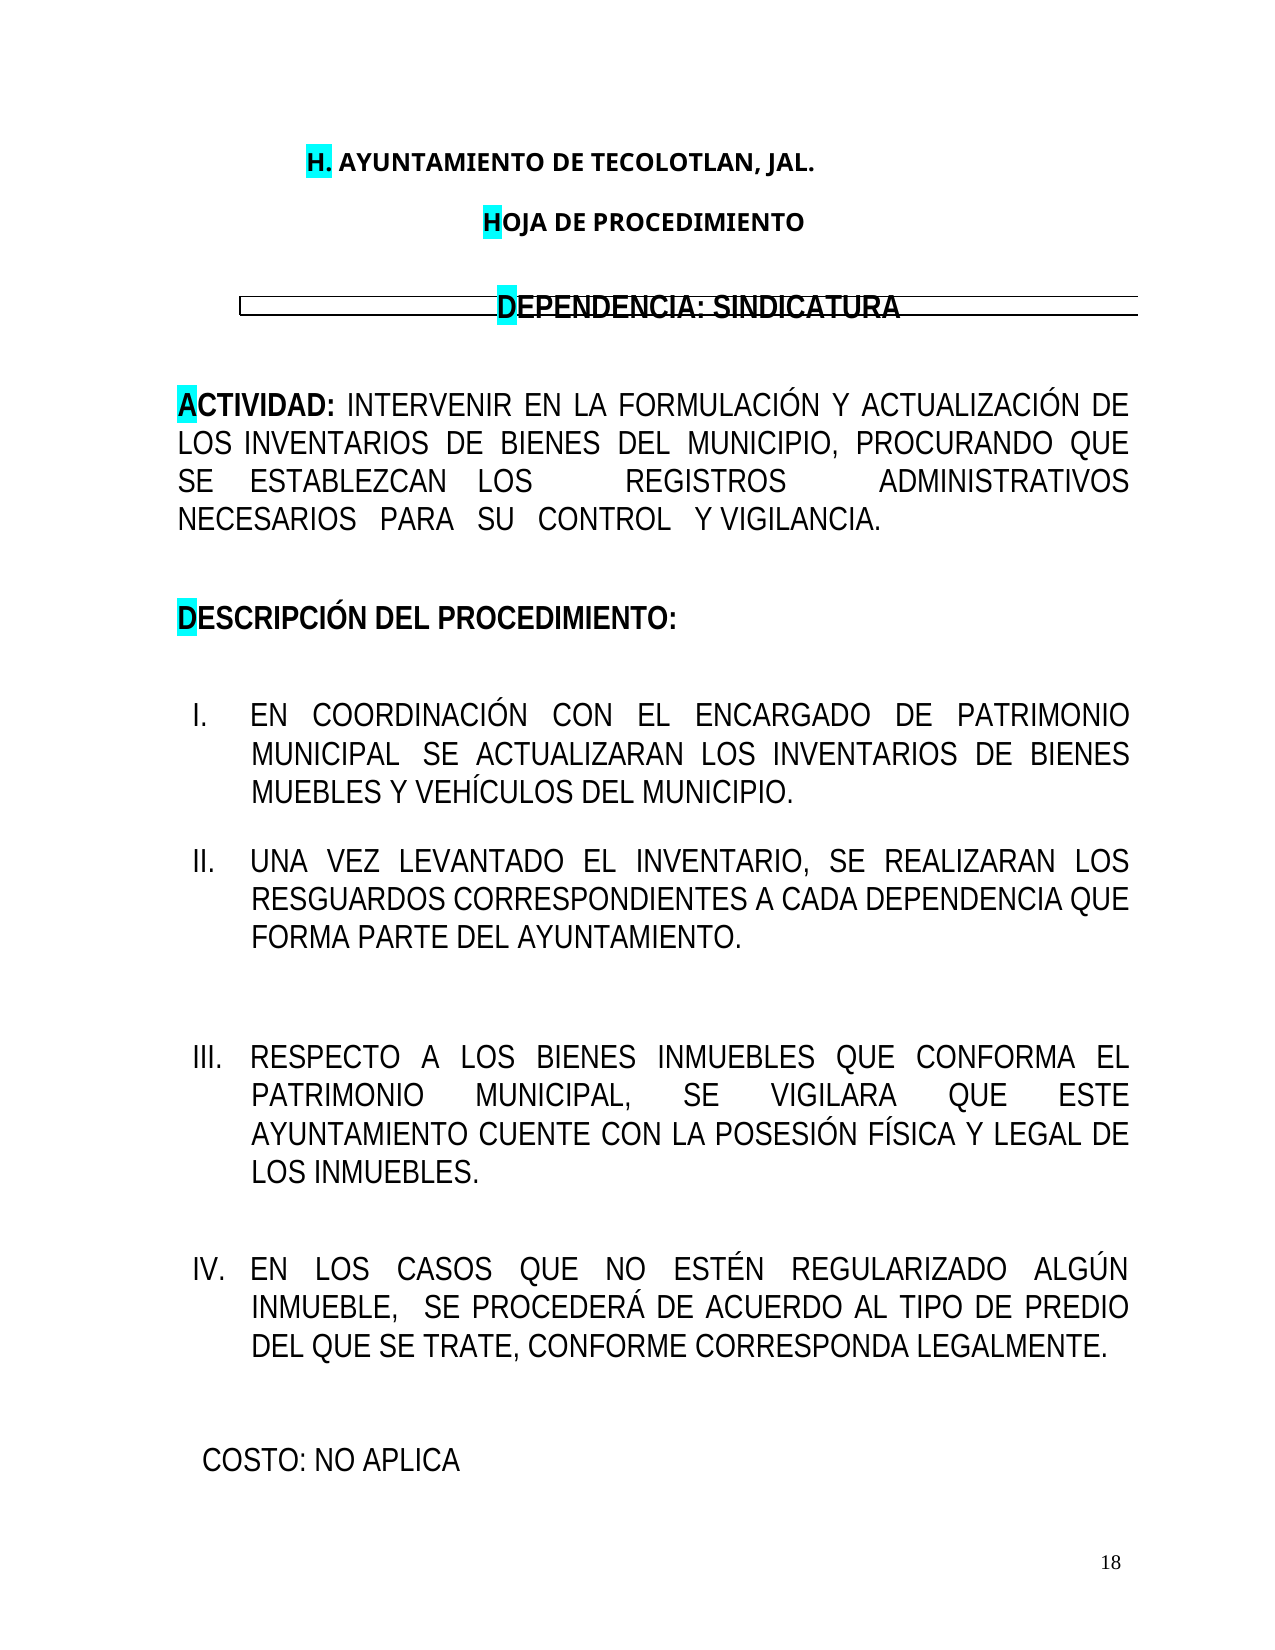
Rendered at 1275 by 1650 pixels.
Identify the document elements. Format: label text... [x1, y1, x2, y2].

text III. RESPECTO A LOS BIENES INMUEBLES QUE CONFORMA EL PATRIMONIO MUNICIPAL, SE VIGILARA QUE ESTE AYUNTAMIENTO CUENTE CON LA POSESIÓN FÍSICA Y LEGAL DE LOS INMUEBLES. [192, 1037, 1129, 1190]
text ACTIVIDAD: INTERVENIR EN LA FORMULACIÓN Y ACTUALIZACIÓN DE LOS INVENTARIOS DE BIENES DEL MUNICIPIO, PROCURANDO QUE SE ESTABLEZCAN LOS REGISTROS ADMINISTRATIVOS NECESARIOS PARA SU CONTROL Y VIGILANCIA. [177, 385, 1129, 538]
text II. UNA VEZ LEVANTADO EL INVENTARIO, SE REALIZARAN LOS RESGUARDOS CORRESPONDIENTES A CADA DEPENDENCIA QUE FORMA PARTE DEL AYUNTAMIENTO. [192, 841, 1129, 956]
text IV. EN LOS CASOS QUE NO ESTÉN REGULARIZADO ALGÚN INMUEBLE, SE PROCEDERÁ DE ACUERDO AL TIPO DE PREDIO DEL QUE SE TRATE, CONFORME CORRESPONDA LEGALMENTE. [192, 1249, 1129, 1364]
text DESCRIPCIÓN DEL PROCEDIMIENTO: [197, 598, 1137, 636]
text I. EN COORDINACIÓN CON EL ENCARGADO DE PATRIMONIO MUNICIPAL SE ACTUALIZARAN LOS INVENTARIOS DE BIENES MUEBLES Y VEHÍCULOS DEL MUNICIPIO. [192, 696, 1130, 810]
text DEPENDENCIA: SINDICATURA [517, 292, 1137, 322]
text COSTO: NO APLICA [202, 1441, 1130, 1479]
